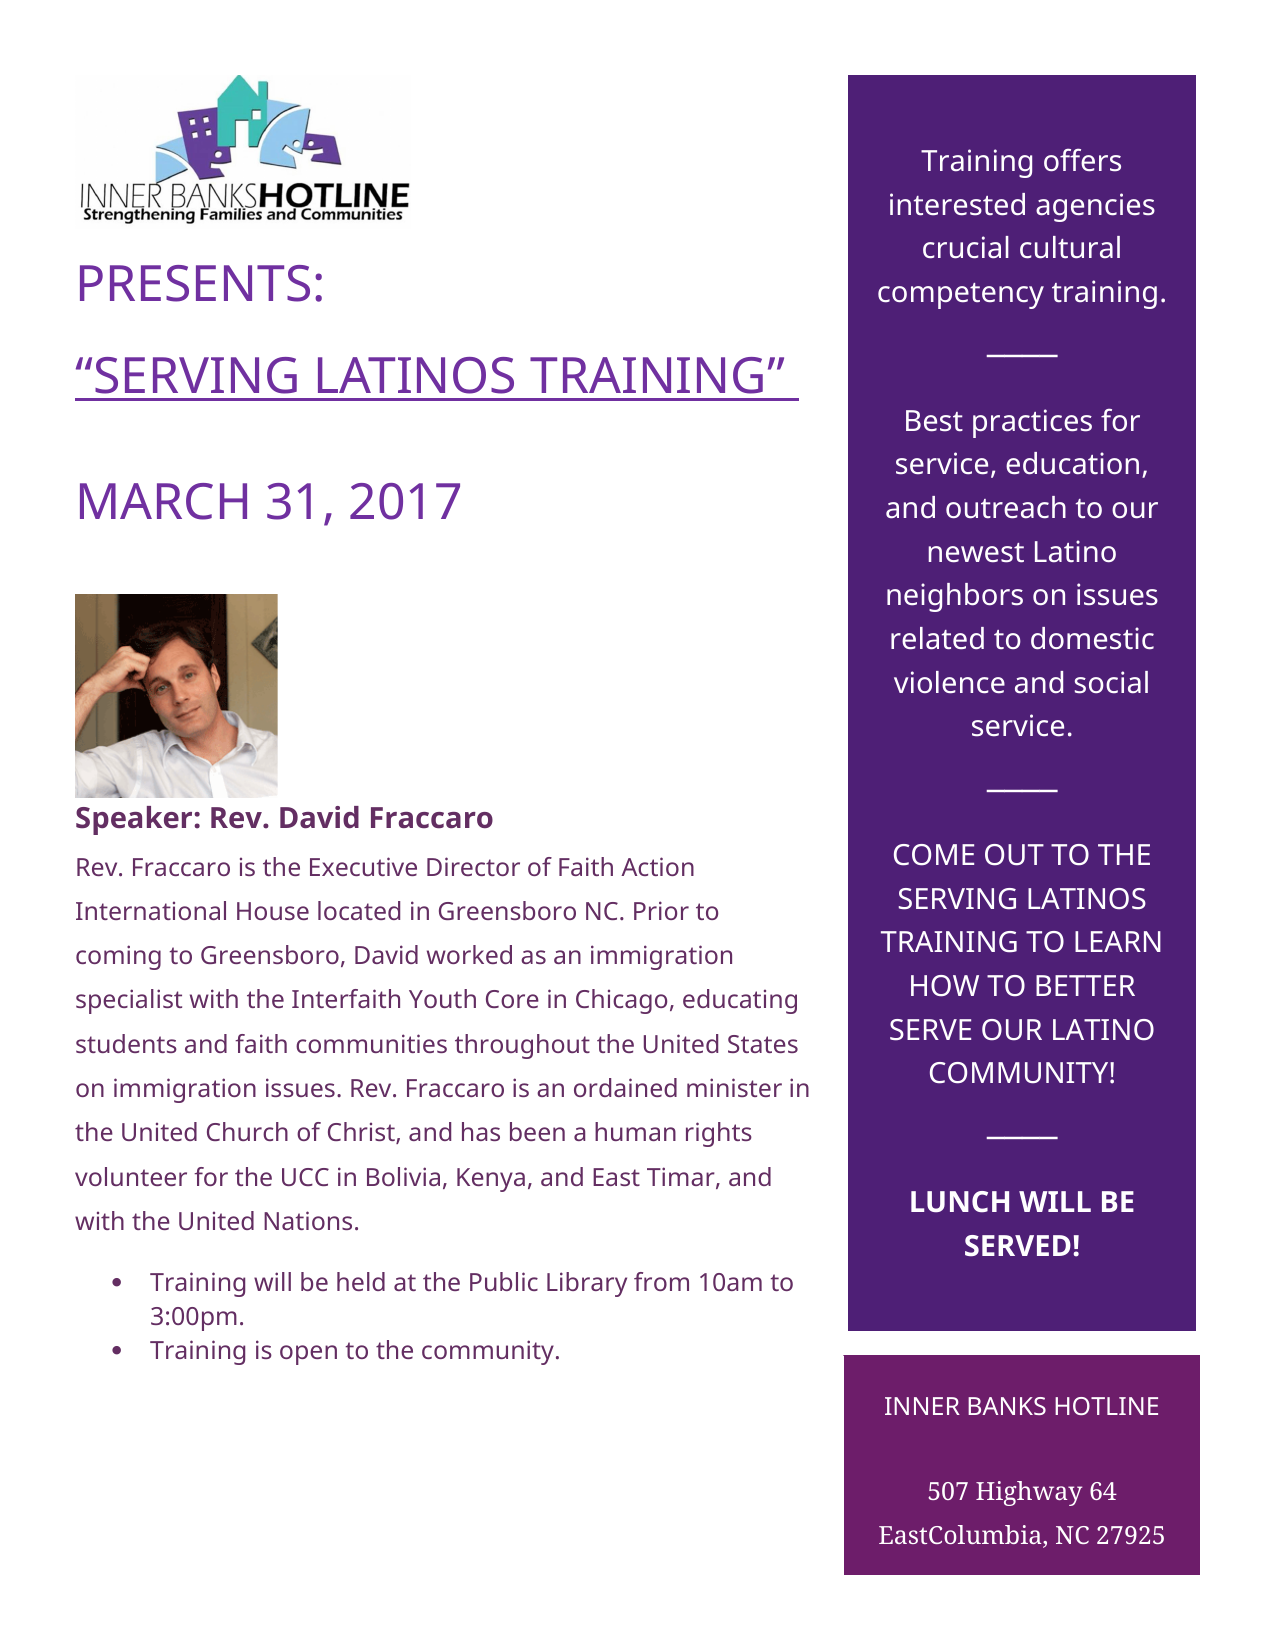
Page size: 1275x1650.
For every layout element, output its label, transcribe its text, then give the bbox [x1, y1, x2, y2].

picture [75, 75, 411, 229]
picture [75, 594, 278, 798]
table_header Presents: “Serving Latinos Training” March 31, 2017 Speaker: Rev. David Fraccaro Rev. Fraccaro is the Executive Director of Faith Action International House located in Greensboro NC. Prior to coming to Greensboro, David worked as an immigration specialist with the Interfaith Youth Core in Chicago, educating students and faith communities throughout the United States on immigration issues. Rev. Fraccaro is an ordained minister in the United Church of Christ, and has been a human rights volunteer for the UCC in Bolivia, Kenya, and East Timar, and with the United Nations. Training will be held at the Public Library from 10am to 3:00pm. Training is open to the community. [75, 75, 844, 1575]
table_header Training offers interested agencies crucial cultural competency training. Best practices for service, education, and outreach to our newest Latino neighbors on issues related to domestic violence and social service. COME OUT TO THE SERVING LATINOS TRAINING TO LEARN HOW TO BETTER SERVE OUR LATINO COMMUNITY! LUNCH WILL BE SERVED! Inner Banks Hotline 252-796-5526 www.ibxhotline.org [844, 75, 1200, 1355]
